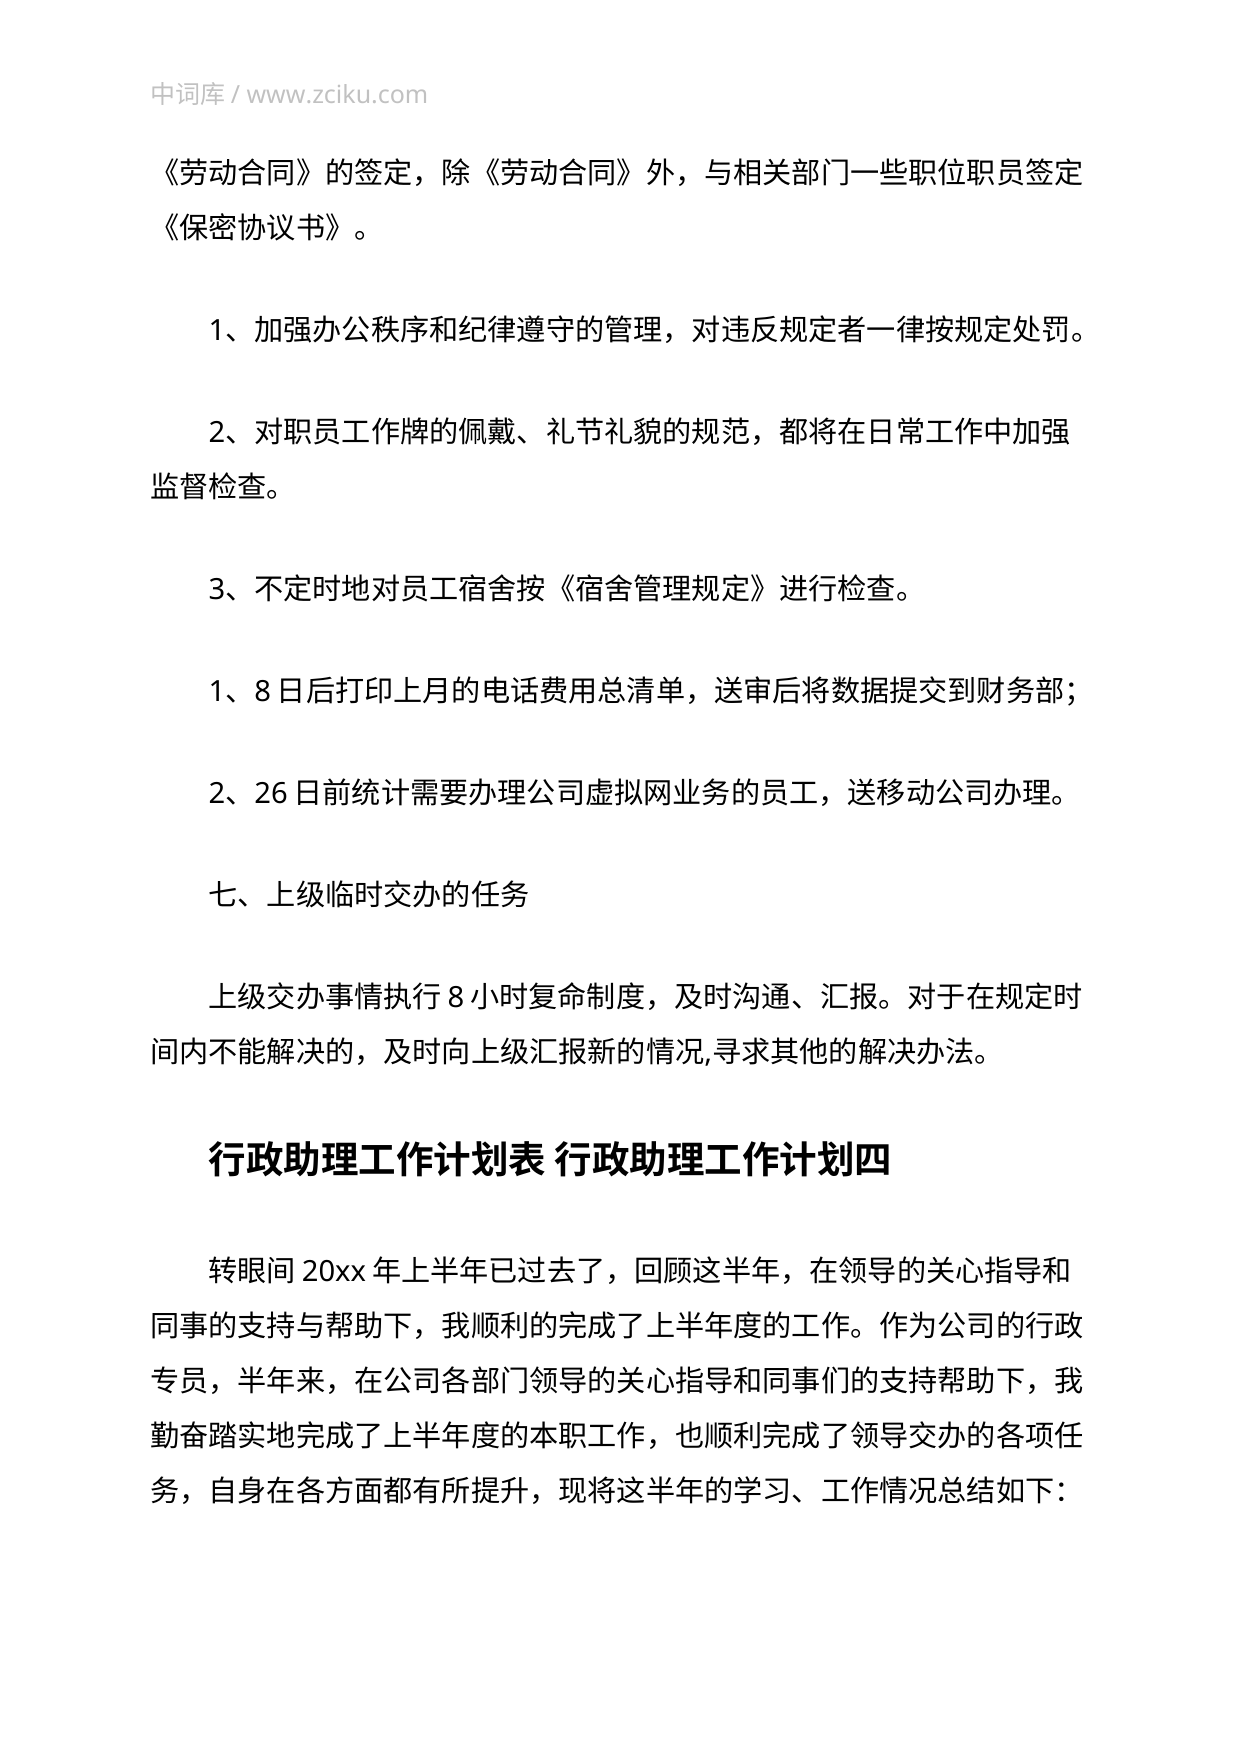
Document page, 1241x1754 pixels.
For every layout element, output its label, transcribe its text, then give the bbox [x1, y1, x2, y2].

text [150, 150, 1090, 247]
text 上级交办事情执行8小时复命制度，及时沟通、汇报。对于在规定时间内不能解决的，及时向上级汇报新的情况,寻求其他的解决办法。 [150, 973, 1090, 1071]
text 行政助理工作计划表 行政助理工作计划四 [150, 1130, 1090, 1184]
text 3、不定时地对员工宿舍按《宿舍管理规定》进行检查。 [150, 565, 1090, 608]
text 2、对职员工作牌的佩戴、礼节礼貌的规范，都将在日常工作中加强监督检查。 [150, 409, 1090, 506]
text 1、加强办公秩序和纪律遵守的管理，对违反规定者一律按规定处罚。 [150, 307, 1090, 349]
text 2、26日前统计需要办理公司虚拟网业务的员工，送移动公司办理。 [150, 769, 1090, 812]
text 七、上级临时交办的任务 [150, 871, 1090, 914]
text 1、8日后打印上月的电话费用总清单，送审后将数据提交到财务部； [150, 667, 1090, 710]
text 转眼间20xx年上半年已过去了，回顾这半年，在领导的关心指导和同事的支持与帮助下，我顺利的完成了上半年度的工作。作为公司的行政专员，半年来，在公司各部门领导的关心指导和同事们的支持帮助下，我勤奋踏实地完成了上半年度的本职工作，也顺利完成了领导交办的各项任务，自身在各方面都有所提升，现将这半年的学习、工作情况总结如下： [150, 1247, 1090, 1509]
